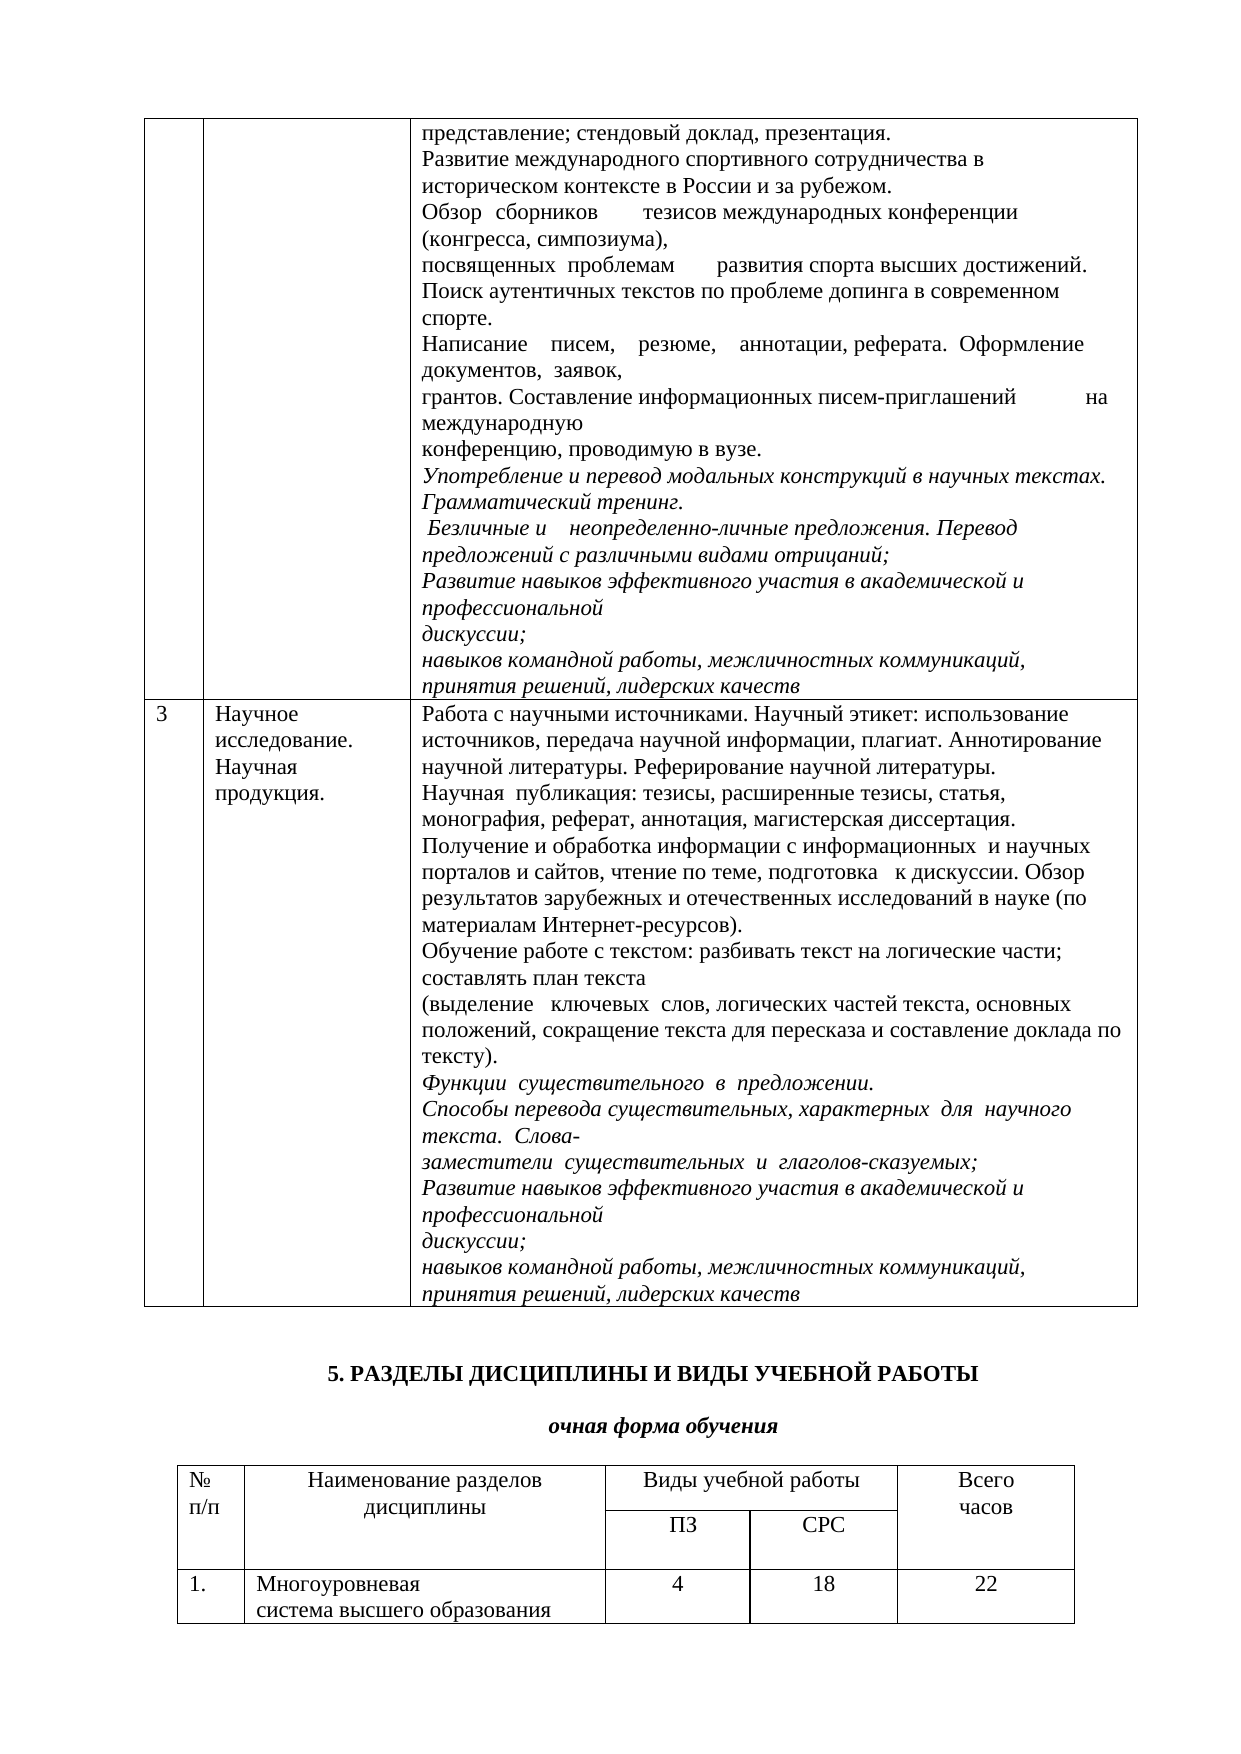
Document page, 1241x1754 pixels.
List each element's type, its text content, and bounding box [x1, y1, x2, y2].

table_header Наименование разделов дисциплины [245, 1466, 605, 1569]
table_cell 4 [606, 1570, 749, 1622]
table_cell СРС [751, 1511, 897, 1569]
table_header Виды учебной работы [606, 1466, 897, 1510]
table_cell 3 [145, 700, 203, 1306]
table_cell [411, 119, 1137, 699]
table_cell 22 [898, 1570, 1074, 1622]
text очная форма обучения [177, 1413, 1152, 1439]
list РАЗДЕЛЫ ДИСЦИПЛИНЫ И ВИДЫ УЧЕБНОЙ РАБОТЫ [154, 1360, 1152, 1386]
table_header Всего часов [898, 1466, 1074, 1569]
table_cell 1. [178, 1570, 244, 1622]
table_cell Работа с научными источниками. Научный этикет: использование источников, передача научной информации, плагиат. Аннотирование научной литературы. Реферирование научной литературы. Научная публикация: тезисы, расширенные тезисы, статья, монография, реферат, аннотация, магистерская диссертация. Получение и обработка информации с информационных и научных порталов и сайтов, чтение по теме, подготовка к дискуссии. Обзор результатов зарубежных и отечественных исследований в науке (по материалам Интернет-ресурсов). Обучение работе с текстом: разбивать текст на логические части; составлять план текста (выделение ключевых слов, логических частей текста, основных положений, сокращение текста для пересказа и составление доклада по тексту). Функции существительного в предложении. Способы перевода существительных, характерных для научного текста. Слова- заместители существительных и глаголов-сказуемых; Развитие навыков эффективного участия в академической и профессиональной дискуссии; навыков командной работы, межличностных коммуникаций, принятия решений, лидерских качеств [411, 700, 1137, 1306]
table_cell Многоуровневая система высшего образования [245, 1570, 605, 1622]
table_cell 18 [751, 1570, 897, 1622]
table_cell ПЗ [606, 1511, 749, 1569]
table_cell Научное исследование. Научная продукция. [204, 700, 410, 1306]
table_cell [204, 119, 410, 699]
table_cell 2 [145, 119, 203, 699]
table_header № п/п [178, 1466, 244, 1569]
